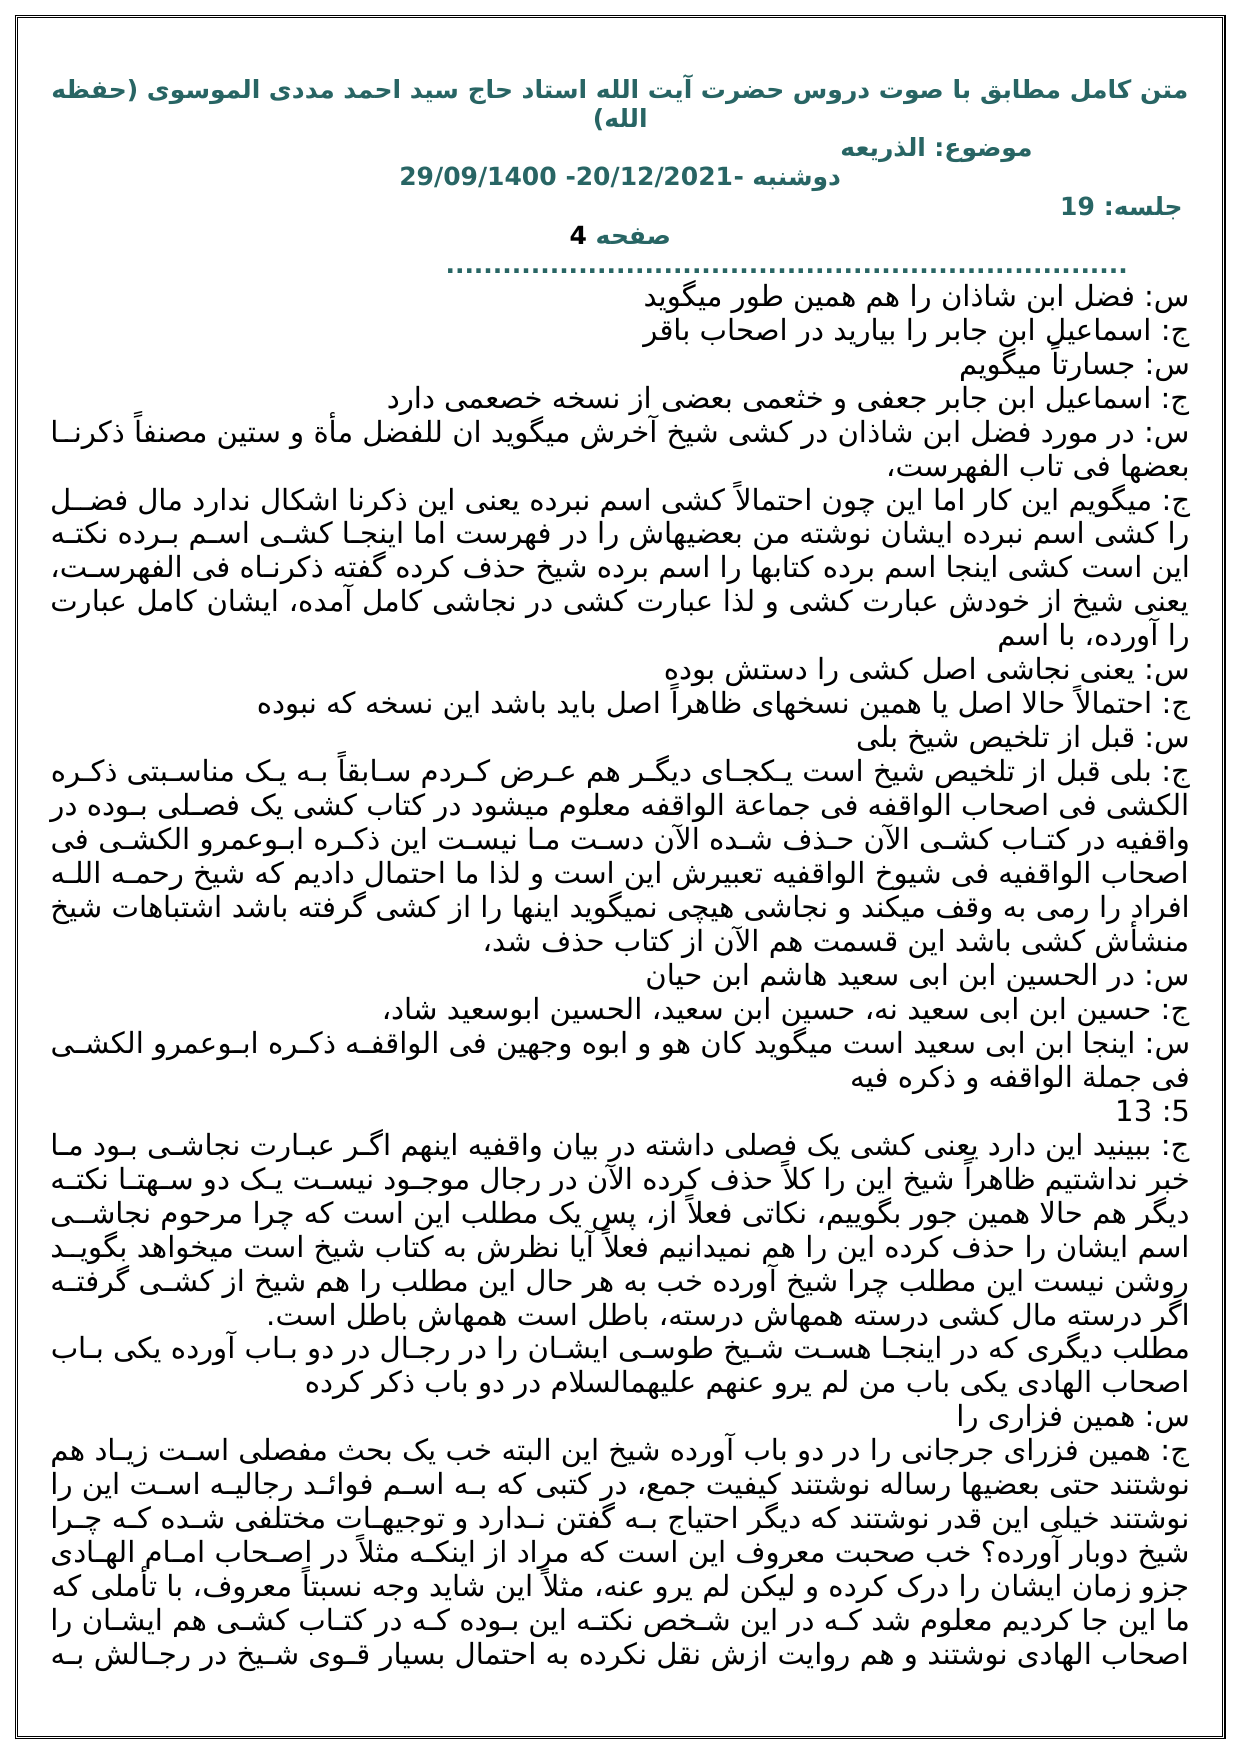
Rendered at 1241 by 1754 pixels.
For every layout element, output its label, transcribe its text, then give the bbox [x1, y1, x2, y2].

text ج: بلی قبل از تلخيص شيخ است يکجای ديگر هم عرض کردم سابقاً به يک مناسبتی ذکره الکشی فی اصحاب الواقفه فی جماعة الواقفه معلوم میشود در کتاب کشی يک فصلی بوده در واقفيه در کتاب کشی الآن حذف شده الآن دست ما نيست اين ذکره ابوعمرو الکشی فی اصحاب الواقفيه فی شيوخ الواقفيه تعبيرش اين است و لذا ما احتمال داديم که شيخ رحمه الله افراد را رمی به وقف میکند و نجاشی هيچی نمیگويد اينها را از کشی گرفته باشد اشتباهات شيخ منشأش کشی باشد اين قسمت هم الآن از کتاب حذف شد، [50, 754, 1190, 958]
text ج: احتمالاً حالا اصل يا همين نسخهای ظاهراً اصل بايد باشد اين نسخه که نبوده [50, 687, 1190, 721]
text س: در الحسين ابن ابی سعيد هاشم ابن حيان [50, 958, 1190, 992]
text مطلب ديگری که در اينجا هست شيخ طوسی ايشان را در رجال در دو باب آورده يکی باب اصحاب الهادی يکی باب من لم يرو عنهم عليهمالسلام در دو باب ذکر کرده [50, 1332, 1190, 1400]
text س: اينجا ابن ابی سعيد است میگويد کان هو و ابوه وجهين فی الواقفه ذکره ابوعمرو الکشی فی جملة الواقفه و ذکره فيه [50, 1026, 1190, 1094]
text 5: 13 [50, 1094, 1190, 1128]
text ج: اسماعيل ابن جابر جعفی و خثعمی بعضی از نسخه خصعمی دارد [50, 381, 1190, 415]
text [50, 1434, 1190, 1671]
text ج: میگويم اين کار اما اين چون احتمالاً کشی اسم نبرده يعنی اين ذکرنا اشکال ندارد مال فضل را کشی اسم نبرده ايشان نوشته من بعضیهاش را در فهرست اما اينجا کشی اسم برده نکته اين است کشی اينجا اسم برده کتابها را اسم برده شيخ حذف کرده گفته ذکرناه فی الفهرست، يعنی شيخ از خودش عبارت کشی و لذا عبارت کشی در نجاشی کامل آمده، ايشان کامل عبارت را آورده، با اسم [50, 483, 1190, 653]
text س: قبل از تلخيص شيخ بلی [50, 721, 1190, 754]
text س: فضل ابن شاذان را هم همين طور میگويد [50, 279, 1190, 313]
text ج: حسين ابن ابی سعيد نه، حسين ابن سعيد، الحسين ابوسعيد شاد، [50, 992, 1190, 1026]
text ج: ببينيد اين دارد يعنی کشی يک فصلی داشته در بيان واقفيه اينهم اگر عبارت نجاشی بود ما خبر نداشتيم ظاهراً شيخ اين را کلاً حذف کرده الآن در رجال موجود نيست يک دو سهتا نکته ديگر هم حالا همين جور بگوييم، نکاتی فعلاً از، پس يک مطلب اين است که چرا مرحوم نجاشی اسم ايشان را حذف کرده اين را هم نمیدانيم فعلاً آيا نظرش به کتاب شيخ است میخواهد بگويد روشن نيست اين مطلب چرا شيخ آورده خب به هر حال اين مطلب را هم شيخ از کشی گرفته اگر درسته مال کشی درسته همهاش درسته، باطل است همهاش باطل است. [50, 1128, 1190, 1332]
text س: جسارتاً میگويم [50, 347, 1190, 381]
text س: در مورد فضل ابن شاذان در کشی شيخ آخرش میگويد ان للفضل مأة و ستين مصنفاً ذکرنا بعضها فی تاب الفهرست، [50, 415, 1190, 483]
text س: يعنی نجاشی اصل کشی را دستش بوده [50, 653, 1190, 687]
text ج: اسماعيل ابن جابر را بياريد در اصحاب باقر [50, 313, 1190, 347]
text س: همين فزاری را [50, 1400, 1190, 1434]
